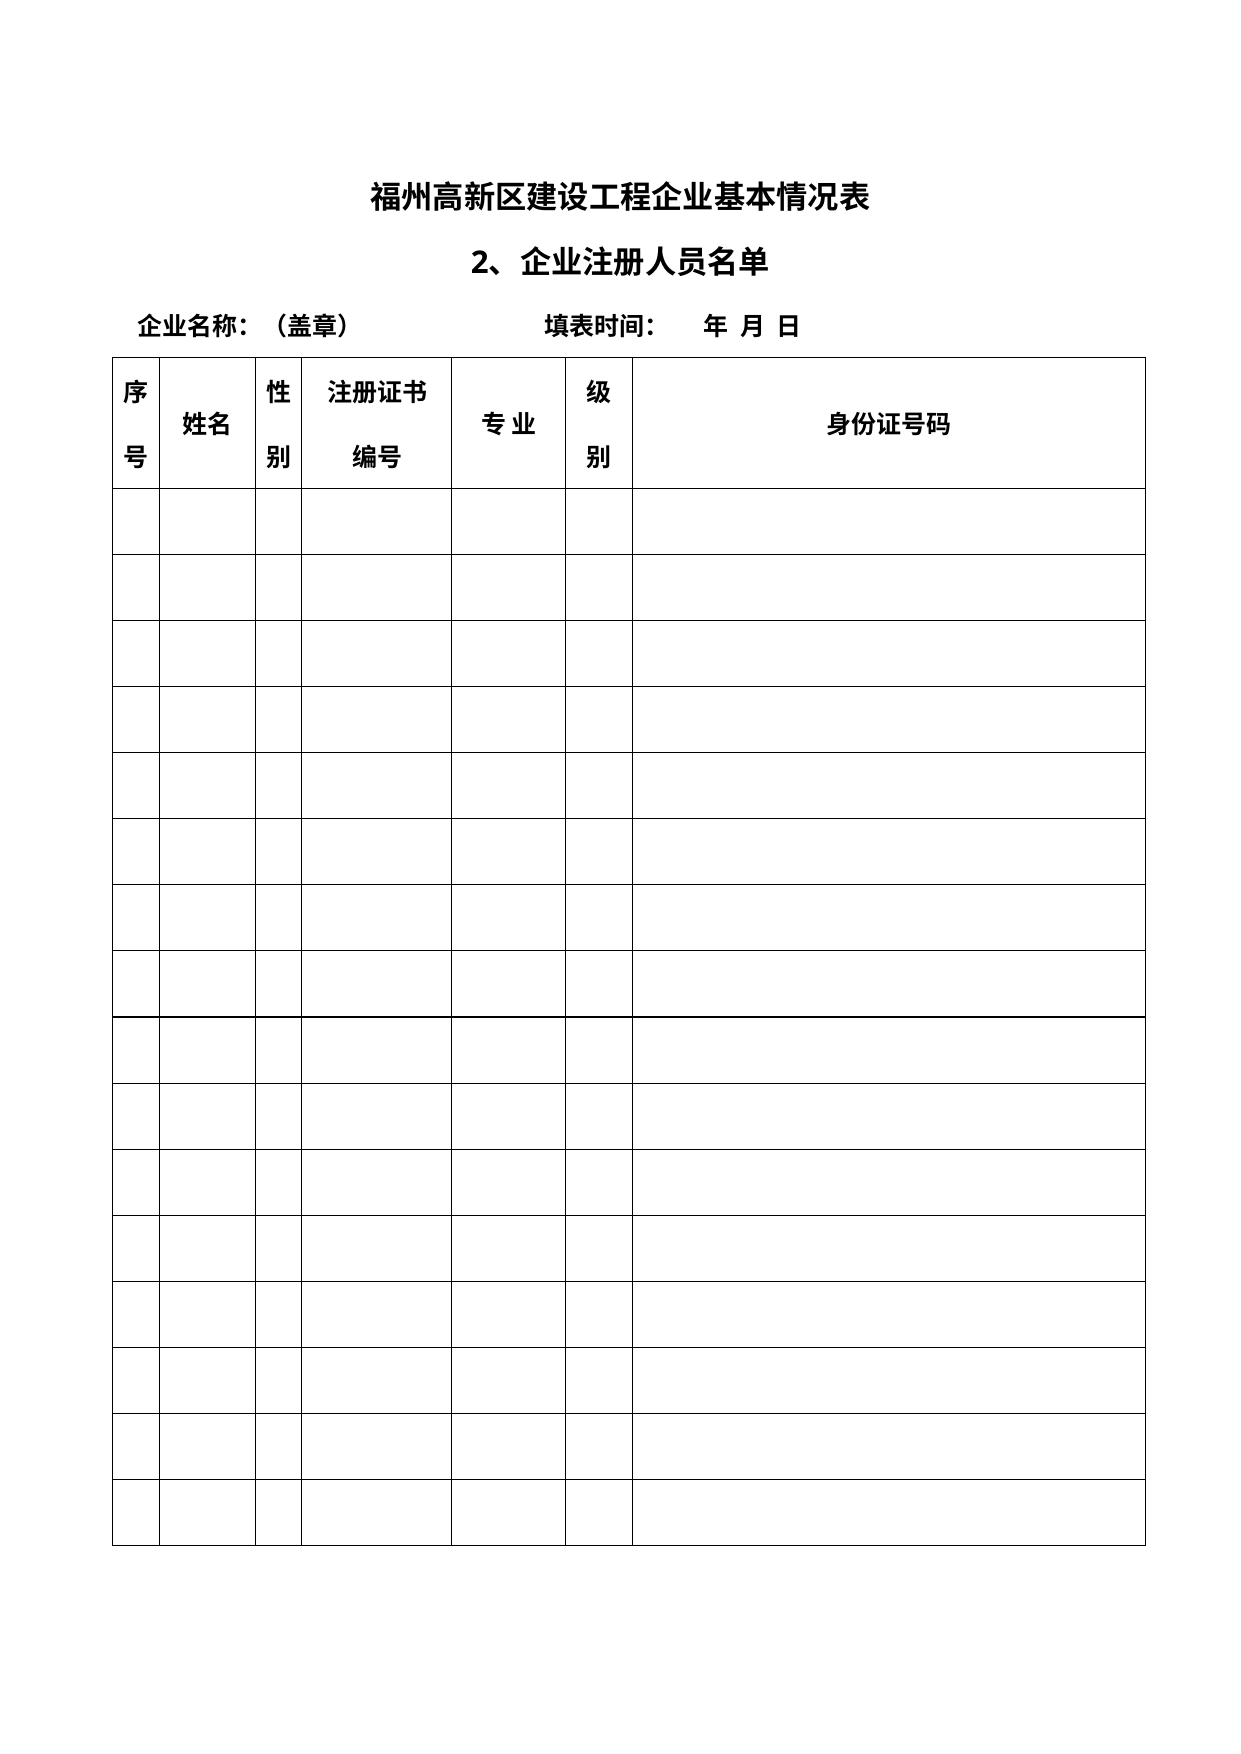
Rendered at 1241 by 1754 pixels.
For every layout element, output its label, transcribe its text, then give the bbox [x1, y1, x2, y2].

table_header 序号 [113, 358, 159, 488]
table_cell [160, 1216, 255, 1281]
table_header 注册证书 编号 [302, 358, 451, 488]
table_cell [302, 819, 451, 884]
table_cell [452, 753, 565, 818]
table_cell [160, 1282, 255, 1347]
table_cell [256, 1282, 301, 1347]
table_cell [302, 1282, 451, 1347]
table_cell [633, 1414, 1145, 1479]
table_cell [160, 555, 255, 620]
table_cell [113, 1018, 159, 1082]
table_cell [452, 489, 565, 554]
table_cell [160, 885, 255, 950]
table_cell [566, 1216, 632, 1281]
table_cell [633, 1282, 1145, 1347]
table_cell [113, 753, 159, 818]
table_cell [633, 951, 1145, 1016]
table_cell [256, 1414, 301, 1479]
text 2、企业注册人员名单 [112, 227, 1128, 292]
table_cell [566, 951, 632, 1016]
table_cell [452, 951, 565, 1016]
table_cell [302, 489, 451, 554]
table_cell [302, 687, 451, 752]
table_cell [113, 1084, 159, 1148]
table_cell [160, 753, 255, 818]
table_cell [633, 753, 1145, 818]
table_cell [256, 819, 301, 884]
table_cell [160, 1480, 255, 1545]
table_cell [566, 1348, 632, 1413]
table_cell [633, 1084, 1145, 1148]
table_cell [160, 1084, 255, 1148]
table_cell [302, 555, 451, 620]
table_cell [256, 489, 301, 554]
table_cell [113, 819, 159, 884]
table_cell [633, 489, 1145, 554]
table_cell [633, 687, 1145, 752]
table_header 姓名 [160, 358, 255, 488]
table_cell [566, 489, 632, 554]
table_cell [452, 1084, 565, 1148]
table_cell [302, 621, 451, 686]
table_cell [566, 555, 632, 620]
table_cell [160, 819, 255, 884]
table_cell [452, 885, 565, 950]
table_cell [302, 1480, 451, 1545]
table_cell [113, 621, 159, 686]
table_cell [452, 1348, 565, 1413]
table_cell [302, 1018, 451, 1082]
table_cell [302, 1084, 451, 1148]
table_header 级 别 [566, 358, 632, 488]
table_cell [452, 1150, 565, 1214]
table_cell [113, 951, 159, 1016]
table_cell [113, 489, 159, 554]
table_cell [566, 687, 632, 752]
table_cell [302, 885, 451, 950]
table_header 身份证号码 [633, 358, 1145, 488]
table_cell [566, 885, 632, 950]
table_cell [452, 687, 565, 752]
table_cell [566, 753, 632, 818]
table_cell [256, 1084, 301, 1148]
table_cell [113, 885, 159, 950]
table_cell [566, 1282, 632, 1347]
table_cell [113, 1150, 159, 1214]
table_cell [633, 1216, 1145, 1281]
table_cell [160, 1348, 255, 1413]
table_cell [566, 819, 632, 884]
table_cell [633, 1150, 1145, 1214]
table_cell [113, 1216, 159, 1281]
table_cell [113, 1282, 159, 1347]
table_cell [160, 1150, 255, 1214]
table_cell [160, 621, 255, 686]
table_cell [633, 621, 1145, 686]
table_cell [160, 687, 255, 752]
text 企业名称：（盖章） 填表时间： 年 月 日 [112, 292, 1128, 357]
table_cell [566, 1414, 632, 1479]
table_cell [302, 1216, 451, 1281]
table_cell [302, 1348, 451, 1413]
table_cell [256, 885, 301, 950]
table_cell [566, 1018, 632, 1082]
table_cell [633, 1480, 1145, 1545]
table_cell [113, 555, 159, 620]
table_cell [452, 819, 565, 884]
table_cell [452, 1282, 565, 1347]
table_cell [452, 1480, 565, 1545]
table_cell [633, 1348, 1145, 1413]
table_cell [302, 1414, 451, 1479]
table_cell [113, 1348, 159, 1413]
table_cell [256, 1018, 301, 1082]
table_cell [113, 1480, 159, 1545]
table_header 专 业 [452, 358, 565, 488]
text 福州高新区建设工程企业基本情况表 [112, 162, 1128, 227]
table_cell [256, 687, 301, 752]
table_cell [256, 1348, 301, 1413]
table_cell [566, 1150, 632, 1214]
table_cell [256, 951, 301, 1016]
table_cell [160, 489, 255, 554]
table_cell [566, 1480, 632, 1545]
table_cell [566, 621, 632, 686]
table_cell [256, 621, 301, 686]
table_cell [302, 1150, 451, 1214]
table_cell [113, 687, 159, 752]
table_header 性别 [256, 358, 301, 488]
table_cell [256, 555, 301, 620]
table_cell [452, 1216, 565, 1281]
table_cell [302, 753, 451, 818]
table_cell [633, 555, 1145, 620]
table_cell [633, 1018, 1145, 1082]
table_cell [256, 1480, 301, 1545]
table_cell [452, 555, 565, 620]
table_cell [256, 1216, 301, 1281]
table_cell [452, 1414, 565, 1479]
table_cell [633, 885, 1145, 950]
table_cell [113, 1414, 159, 1479]
table_cell [160, 1414, 255, 1479]
table_cell [452, 621, 565, 686]
table_cell [256, 753, 301, 818]
table_cell [302, 951, 451, 1016]
table_cell [160, 1018, 255, 1082]
table_cell [256, 1150, 301, 1214]
table_cell [633, 819, 1145, 884]
table_cell [566, 1084, 632, 1148]
table_cell [160, 951, 255, 1016]
table_cell [452, 1018, 565, 1082]
